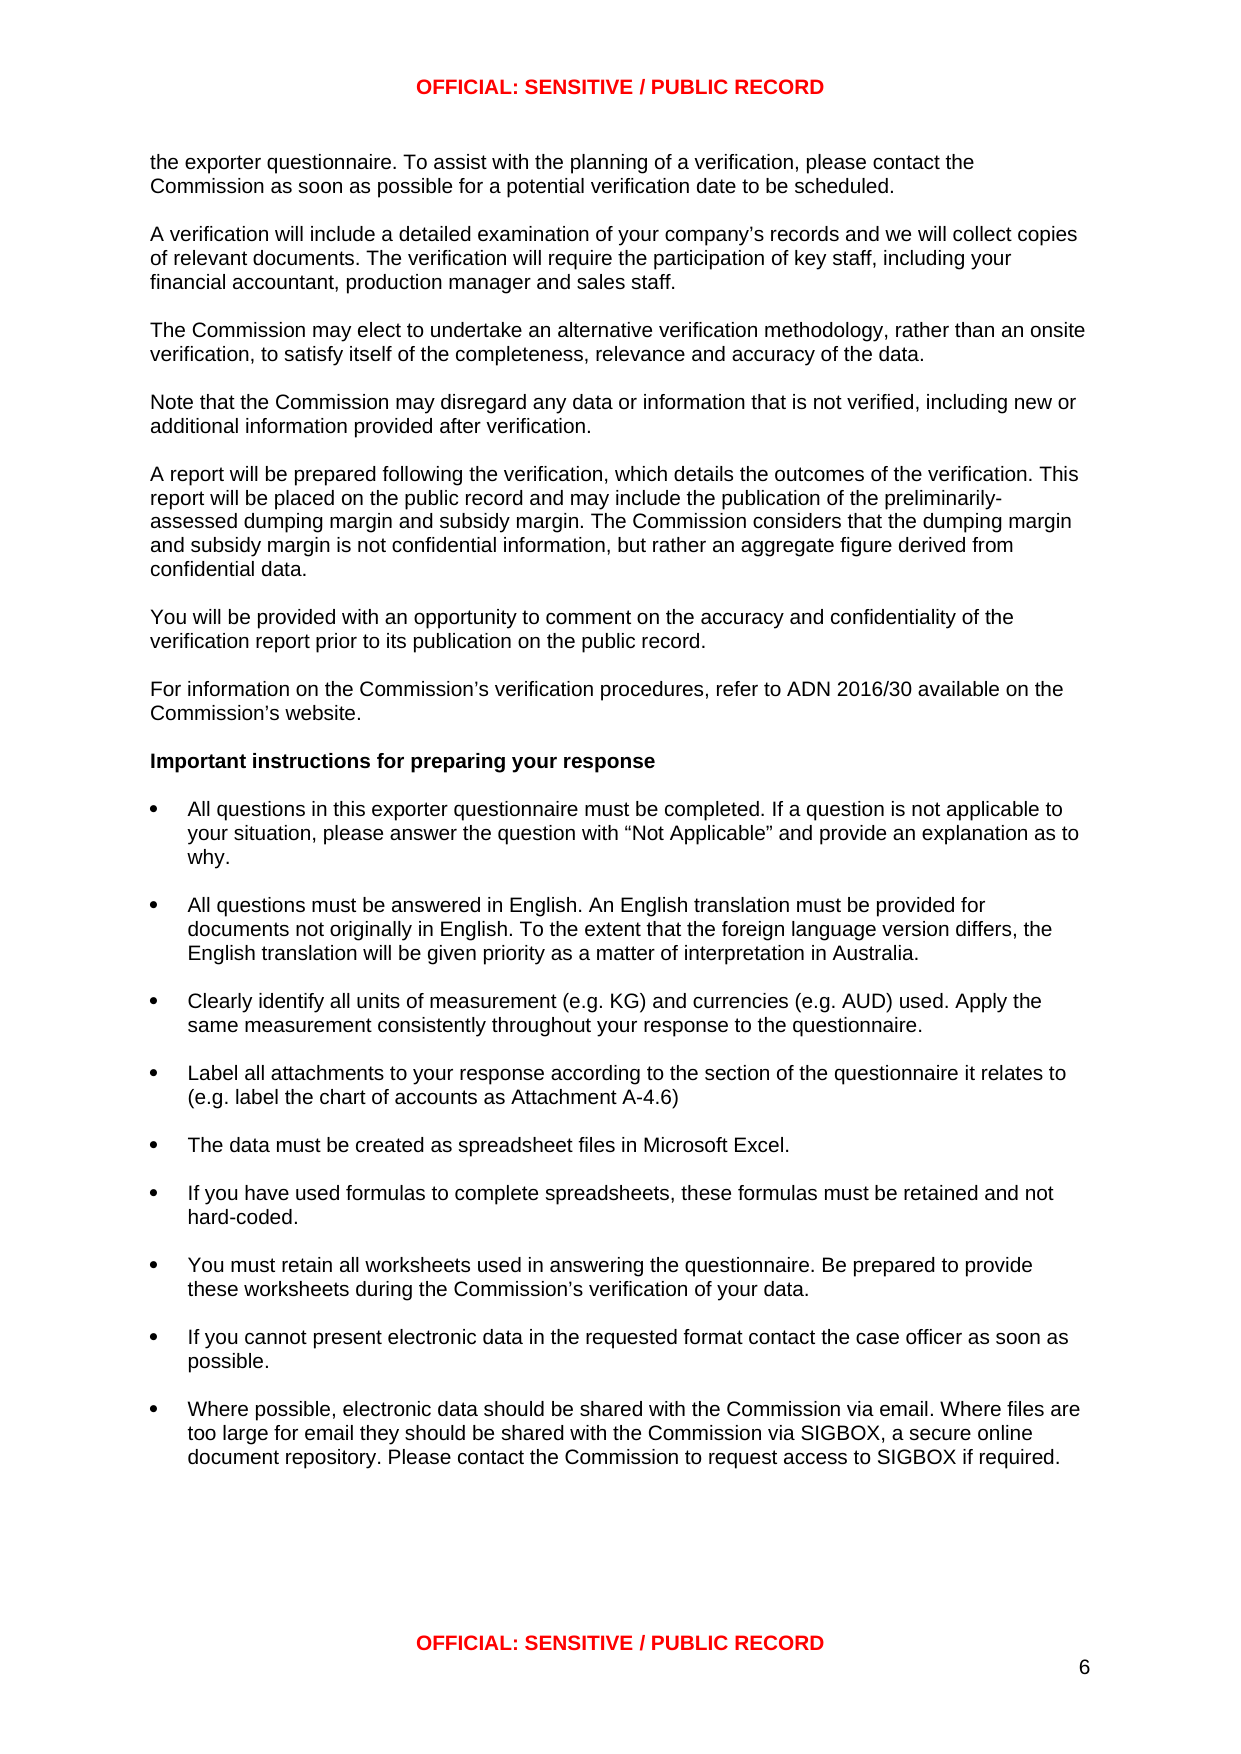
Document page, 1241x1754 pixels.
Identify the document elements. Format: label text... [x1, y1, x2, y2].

list Clearly identify all units of measurement (e.g. KG) and currencies (e.g. AUD) used. Apply the same measurement consistently throughout your response to the questionnaire. [150, 989, 1090, 1037]
list The data must be created as spreadsheet files in Microsoft Excel. [150, 1133, 1090, 1157]
list All questions must be answered in English. An English translation must be provided for documents not originally in English. To the extent that the foreign language version differs, the English translation will be given priority as a matter of interpretation in Australia. [150, 893, 1090, 965]
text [150, 150, 1090, 198]
list You must retain all worksheets used in answering the questionnaire. Be prepared to provide these worksheets during the Commission’s verification of your data. [150, 1253, 1090, 1301]
list If you have used formulas to complete spreadsheets, these formulas must be retained and not hard-coded. [150, 1181, 1090, 1229]
text You will be provided with an opportunity to comment on the accuracy and confidentiality of the verification report prior to its publication on the public record. [150, 605, 1090, 653]
list If you cannot present electronic data in the requested format contact the case officer as soon as possible. [150, 1325, 1090, 1373]
list Label all attachments to your response according to the section of the questionnaire it relates to (e.g. label the chart of accounts as Attachment A-4.6) [150, 1061, 1090, 1109]
text Note that the Commission may disregard any data or information that is not verified, including new or additional information provided after verification. [150, 389, 1090, 437]
text A verification will include a detailed examination of your company’s records and we will collect copies of relevant documents. The verification will require the participation of key staff, including your financial accountant, production manager and sales staff. [150, 222, 1090, 294]
text The Commission may elect to undertake an alternative verification methodology, rather than an onsite verification, to satisfy itself of the completeness, relevance and accuracy of the data. [150, 318, 1090, 366]
list All questions in this exporter questionnaire must be completed. If a question is not applicable to your situation, please answer the question with “Not Applicable” and provide an explanation as to why. [150, 797, 1090, 869]
text Important instructions for preparing your response [150, 749, 1090, 773]
text For information on the Commission’s verification procedures, refer to ADN 2016/30 available on the Commission’s website. [150, 677, 1090, 725]
list Where possible, electronic data should be shared with the Commission via email. Where files are too large for email they should be shared with the Commission via SIGBOX, a secure online document repository. Please contact the Commission to request access to SIGBOX if required. [150, 1397, 1090, 1469]
text A report will be prepared following the verification, which details the outcomes of the verification. This report will be placed on the public record and may include the publication of the preliminarily-assessed dumping margin and subsidy margin. The Commission considers that the dumping margin and subsidy margin is not confidential information, but rather an aggregate figure derived from confidential data. [150, 461, 1090, 581]
